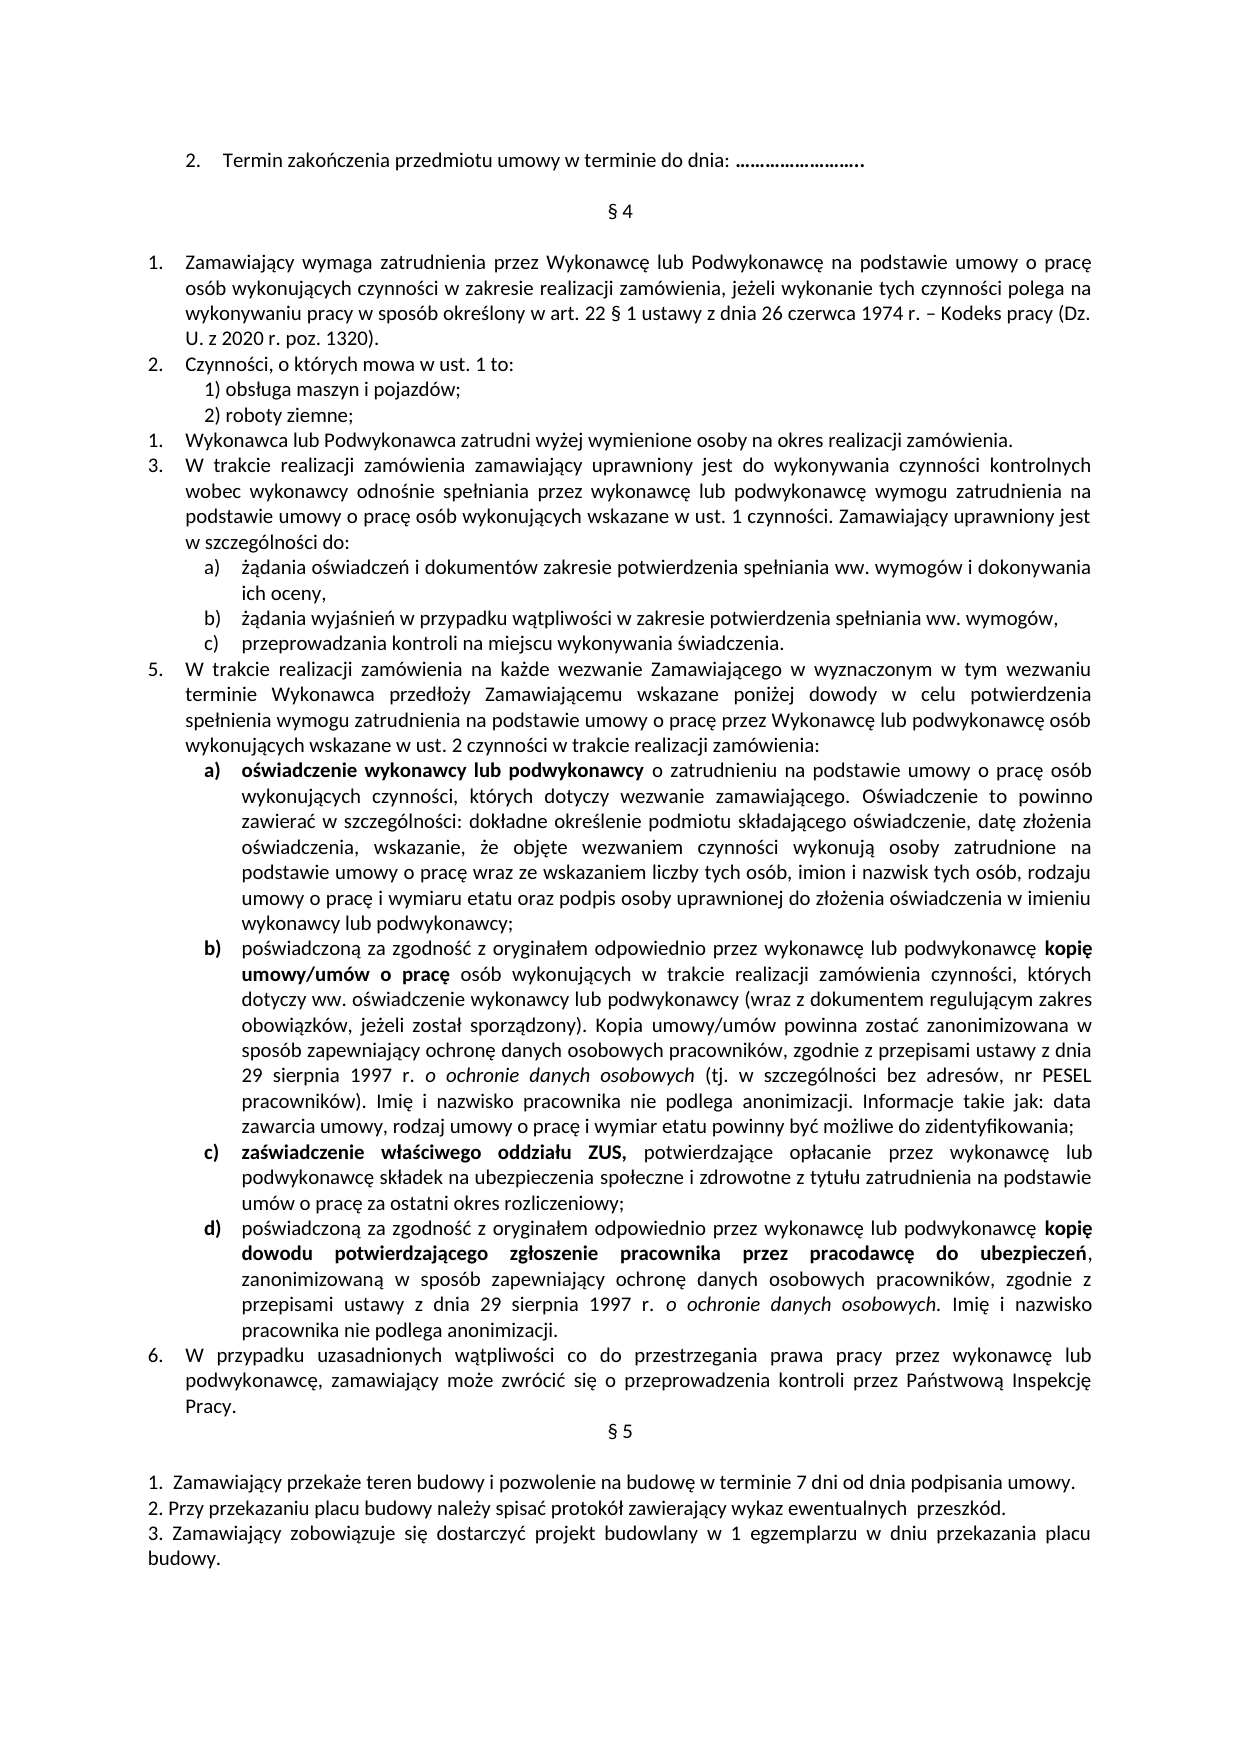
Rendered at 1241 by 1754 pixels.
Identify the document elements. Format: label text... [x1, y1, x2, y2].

text 2) roboty ziemne; [148, 402, 1093, 427]
list Czynności, o których mowa w ust. 1 to: [148, 351, 1093, 376]
text 1) obsługa maszyn i pojazdów; [148, 376, 1093, 402]
list żądania wyjaśnień w przypadku wątpliwości w zakresie potwierdzenia spełniania ww. wymogów, [204, 605, 1093, 631]
list Termin zakończenia przedmiotu umowy w terminie do dnia: …………………….. [185, 148, 1093, 173]
list W przypadku uzasadnionych wątpliwości co do przestrzegania prawa pracy przez wykonawcę lub podwykonawcę, zamawiający może zwrócić się o przeprowadzenia kontroli przez Państwową Inspekcję Pracy. [148, 1342, 1093, 1418]
list oświadczenie wykonawcy lub podwykonawcy o zatrudnieniu na podstawie umowy o pracę osób wykonujących czynności, których dotyczy wezwanie zamawiającego. Oświadczenie to powinno zawierać w szczególności: dokładne określenie podmiotu składającego oświadczenie, datę złożenia oświadczenia, wskazanie, że objęte wezwaniem czynności wykonują osoby zatrudnione na podstawie umowy o pracę wraz ze wskazaniem liczby tych osób, imion i nazwisk tych osób, rodzaju umowy o pracę i wymiaru etatu oraz podpis osoby uprawnionej do złożenia oświadczenia w imieniu wykonawcy lub podwykonawcy; [204, 758, 1093, 936]
list zaświadczenie właściwego oddziału ZUS, potwierdzające opłacanie przez wykonawcę lub podwykonawcę składek na ubezpieczenia społeczne i zdrowotne z tytułu zatrudnienia na podstawie umów o pracę za ostatni okres rozliczeniowy; [204, 1139, 1093, 1215]
list Wykonawca lub Podwykonawca zatrudni wyżej wymienione osoby na okres realizacji zamówienia. [148, 427, 1093, 453]
text § 4 [148, 198, 1093, 224]
text § 5 [148, 1418, 1093, 1444]
list żądania oświadczeń i dokumentów zakresie potwierdzenia spełniania ww. wymogów i dokonywania ich oceny, [204, 554, 1093, 605]
list poświadczoną za zgodność z oryginałem odpowiednio przez wykonawcę lub podwykonawcę kopię dowodu potwierdzającego zgłoszenie pracownika przez pracodawcę do ubezpieczeń, zanonimizowaną w sposób zapewniający ochronę danych osobowych pracowników, zgodnie z przepisami ustawy z dnia 29 sierpnia 1997 r. o ochronie danych osobowych. Imię i nazwisko pracownika nie podlega anonimizacji. [204, 1215, 1093, 1342]
text 3. Zamawiający zobowiązuje się dostarczyć projekt budowlany w 1 egzemplarzu w dniu przekazania placu budowy. [148, 1520, 1093, 1571]
list poświadczoną za zgodność z oryginałem odpowiednio przez wykonawcę lub podwykonawcę kopię umowy/umów o pracę osób wykonujących w trakcie realizacji zamówienia czynności, których dotyczy ww. oświadczenie wykonawcy lub podwykonawcy (wraz z dokumentem regulującym zakres obowiązków, jeżeli został sporządzony). Kopia umowy/umów powinna zostać zanonimizowana w sposób zapewniający ochronę danych osobowych pracowników, zgodnie z przepisami ustawy z dnia 29 sierpnia 1997 r. o ochronie danych osobowych (tj. w szczególności bez adresów, nr PESEL pracowników). Imię i nazwisko pracownika nie podlega anonimizacji. Informacje takie jak: data zawarcia umowy, rodzaj umowy o pracę i wymiar etatu powinny być możliwe do zidentyfikowania; [204, 936, 1093, 1139]
list Zamawiający wymaga zatrudnienia przez Wykonawcę lub Podwykonawcę na podstawie umowy o pracę osób wykonujących czynności w zakresie realizacji zamówienia, jeżeli wykonanie tych czynności polega na wykonywaniu pracy w sposób określony w art. 22 § 1 ustawy z dnia 26 czerwca 1974 r. – Kodeks pracy (Dz. U. z 2020 r. poz. 1320). [148, 249, 1093, 351]
text 1. Zamawiający przekaże teren budowy i pozwolenie na budowę w terminie 7 dni od dnia podpisania umowy. [148, 1469, 1093, 1495]
text 5. W trakcie realizacji zamówienia na każde wezwanie Zamawiającego w wyznaczonym w tym wezwaniu terminie Wykonawca przedłoży Zamawiającemu wskazane poniżej dowody w celu potwierdzenia spełnienia wymogu zatrudnienia na podstawie umowy o pracę przez Wykonawcę lub podwykonawcę osób wykonujących wskazane w ust. 2 czynności w trakcie realizacji zamówienia: [148, 656, 1093, 758]
list W trakcie realizacji zamówienia zamawiający uprawniony jest do wykonywania czynności kontrolnych wobec wykonawcy odnośnie spełniania przez wykonawcę lub podwykonawcę wymogu zatrudnienia na podstawie umowy o pracę osób wykonujących wskazane w ust. 1 czynności. Zamawiający uprawniony jest w szczególności do: [148, 453, 1093, 554]
text 2. Przy przekazaniu placu budowy należy spisać protokół zawierający wykaz ewentualnych przeszkód. [148, 1495, 1093, 1520]
list przeprowadzania kontroli na miejscu wykonywania świadczenia. [204, 631, 1093, 656]
